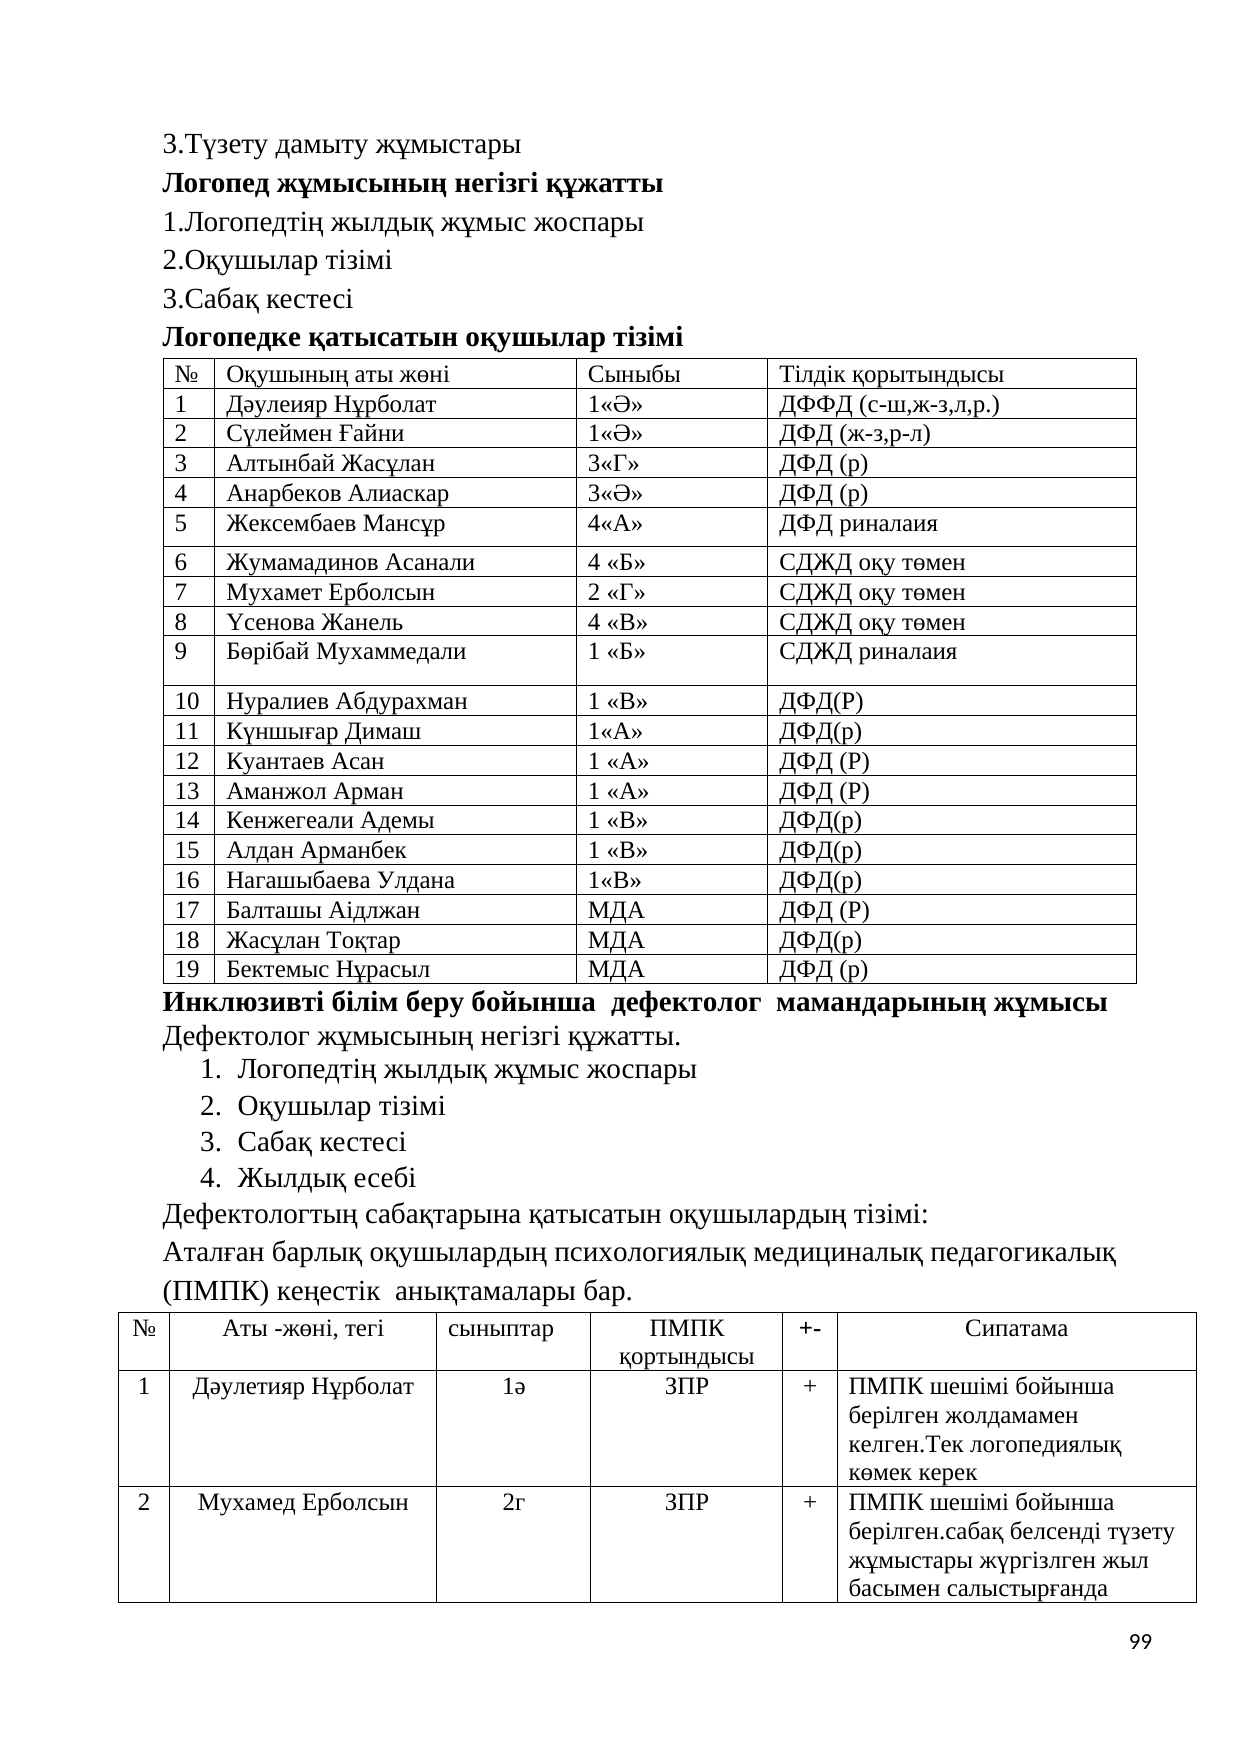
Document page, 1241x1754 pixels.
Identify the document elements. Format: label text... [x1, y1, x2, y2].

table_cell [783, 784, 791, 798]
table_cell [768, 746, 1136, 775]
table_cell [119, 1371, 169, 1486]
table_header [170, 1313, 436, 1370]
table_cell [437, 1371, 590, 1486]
list Оқушылар тізімі [200, 1088, 1152, 1121]
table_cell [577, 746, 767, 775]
list Логопедтің жылдық жұмыс жоспары [200, 1051, 1152, 1085]
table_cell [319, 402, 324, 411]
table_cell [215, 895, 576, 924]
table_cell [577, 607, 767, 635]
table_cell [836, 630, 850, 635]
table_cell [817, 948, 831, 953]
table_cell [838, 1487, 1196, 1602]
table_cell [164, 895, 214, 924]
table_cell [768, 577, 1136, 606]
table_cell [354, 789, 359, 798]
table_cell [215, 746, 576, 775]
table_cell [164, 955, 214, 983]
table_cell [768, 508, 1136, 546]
text 2.Оқушылар тізімі [162, 242, 1152, 276]
list Сабақ кестесі [200, 1124, 1152, 1157]
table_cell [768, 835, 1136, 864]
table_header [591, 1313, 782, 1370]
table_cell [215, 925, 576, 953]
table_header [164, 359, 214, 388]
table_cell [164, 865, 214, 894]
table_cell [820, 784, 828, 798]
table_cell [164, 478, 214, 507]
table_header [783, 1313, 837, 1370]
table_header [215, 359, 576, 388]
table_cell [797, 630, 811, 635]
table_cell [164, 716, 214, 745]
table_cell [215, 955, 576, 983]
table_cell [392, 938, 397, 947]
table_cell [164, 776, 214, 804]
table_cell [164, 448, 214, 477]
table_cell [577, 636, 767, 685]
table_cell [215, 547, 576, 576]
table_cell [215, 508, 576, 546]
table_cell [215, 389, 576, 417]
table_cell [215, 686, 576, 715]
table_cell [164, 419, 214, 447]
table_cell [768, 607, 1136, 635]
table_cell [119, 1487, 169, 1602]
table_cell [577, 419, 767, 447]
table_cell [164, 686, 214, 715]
list Жылдық есебі [200, 1160, 1152, 1193]
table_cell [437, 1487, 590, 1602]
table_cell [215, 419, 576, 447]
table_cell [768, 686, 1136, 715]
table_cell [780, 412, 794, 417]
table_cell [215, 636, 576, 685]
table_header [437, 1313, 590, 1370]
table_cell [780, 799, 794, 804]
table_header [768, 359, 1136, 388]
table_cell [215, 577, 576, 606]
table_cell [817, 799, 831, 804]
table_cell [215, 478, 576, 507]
text 3.Сабақ кестесі [162, 281, 1152, 314]
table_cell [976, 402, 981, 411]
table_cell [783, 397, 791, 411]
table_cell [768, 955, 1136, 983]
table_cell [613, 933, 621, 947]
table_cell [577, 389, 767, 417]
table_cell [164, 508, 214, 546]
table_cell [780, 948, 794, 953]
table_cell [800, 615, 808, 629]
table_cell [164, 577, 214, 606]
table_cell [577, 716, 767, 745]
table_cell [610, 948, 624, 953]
text Инклюзивті білім беру бойынша дефектолог мамандарының жұмысы [162, 984, 1152, 1018]
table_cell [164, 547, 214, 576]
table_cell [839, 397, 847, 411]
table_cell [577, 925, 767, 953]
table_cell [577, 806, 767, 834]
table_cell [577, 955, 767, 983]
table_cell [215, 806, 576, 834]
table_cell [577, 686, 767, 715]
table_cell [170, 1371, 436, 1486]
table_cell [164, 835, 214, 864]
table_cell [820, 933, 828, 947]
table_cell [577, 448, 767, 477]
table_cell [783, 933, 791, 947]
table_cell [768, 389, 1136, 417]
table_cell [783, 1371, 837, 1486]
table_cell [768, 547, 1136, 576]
text 3.Түзету дамыту жұмыстары [162, 127, 1152, 160]
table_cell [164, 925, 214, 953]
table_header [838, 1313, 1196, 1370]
text Аталған барлық оқушылардың психологиялық медициналық педагогикалық [162, 1234, 1152, 1268]
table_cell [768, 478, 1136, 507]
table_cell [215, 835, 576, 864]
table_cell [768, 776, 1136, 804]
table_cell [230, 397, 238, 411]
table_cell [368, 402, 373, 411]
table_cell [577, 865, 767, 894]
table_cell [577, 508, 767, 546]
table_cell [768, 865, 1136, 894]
text 1.Логопедтің жылдық жұмыс жоспары [162, 204, 1152, 237]
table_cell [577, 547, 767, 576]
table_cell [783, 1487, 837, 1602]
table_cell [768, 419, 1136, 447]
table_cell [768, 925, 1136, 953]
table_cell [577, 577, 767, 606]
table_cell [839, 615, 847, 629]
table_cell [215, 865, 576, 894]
text Логопед жұмысының негізгі құжатты [162, 165, 1152, 199]
text Дефектолог жұмысының негізгі құжатты. [162, 1018, 1152, 1051]
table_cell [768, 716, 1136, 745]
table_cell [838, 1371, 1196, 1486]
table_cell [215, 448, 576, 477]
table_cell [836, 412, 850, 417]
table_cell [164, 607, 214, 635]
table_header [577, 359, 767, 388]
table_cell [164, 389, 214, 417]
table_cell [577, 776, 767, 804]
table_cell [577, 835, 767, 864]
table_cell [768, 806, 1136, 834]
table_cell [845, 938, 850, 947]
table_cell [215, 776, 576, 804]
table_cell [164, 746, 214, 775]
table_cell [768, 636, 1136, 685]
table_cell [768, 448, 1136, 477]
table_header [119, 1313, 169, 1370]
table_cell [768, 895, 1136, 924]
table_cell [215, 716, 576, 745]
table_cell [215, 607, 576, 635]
text Логопедке қатысатын оқушылар тізімі [162, 319, 1152, 353]
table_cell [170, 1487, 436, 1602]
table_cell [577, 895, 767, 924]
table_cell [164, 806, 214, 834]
text Дефектологтың сабақтарына қатысатын оқушылардың тізімі: [162, 1196, 1152, 1229]
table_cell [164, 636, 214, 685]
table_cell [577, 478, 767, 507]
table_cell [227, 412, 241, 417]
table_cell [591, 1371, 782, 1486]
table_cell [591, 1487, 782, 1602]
text (ПМПК) кеңестік анықтамалары бар. [162, 1273, 1152, 1307]
